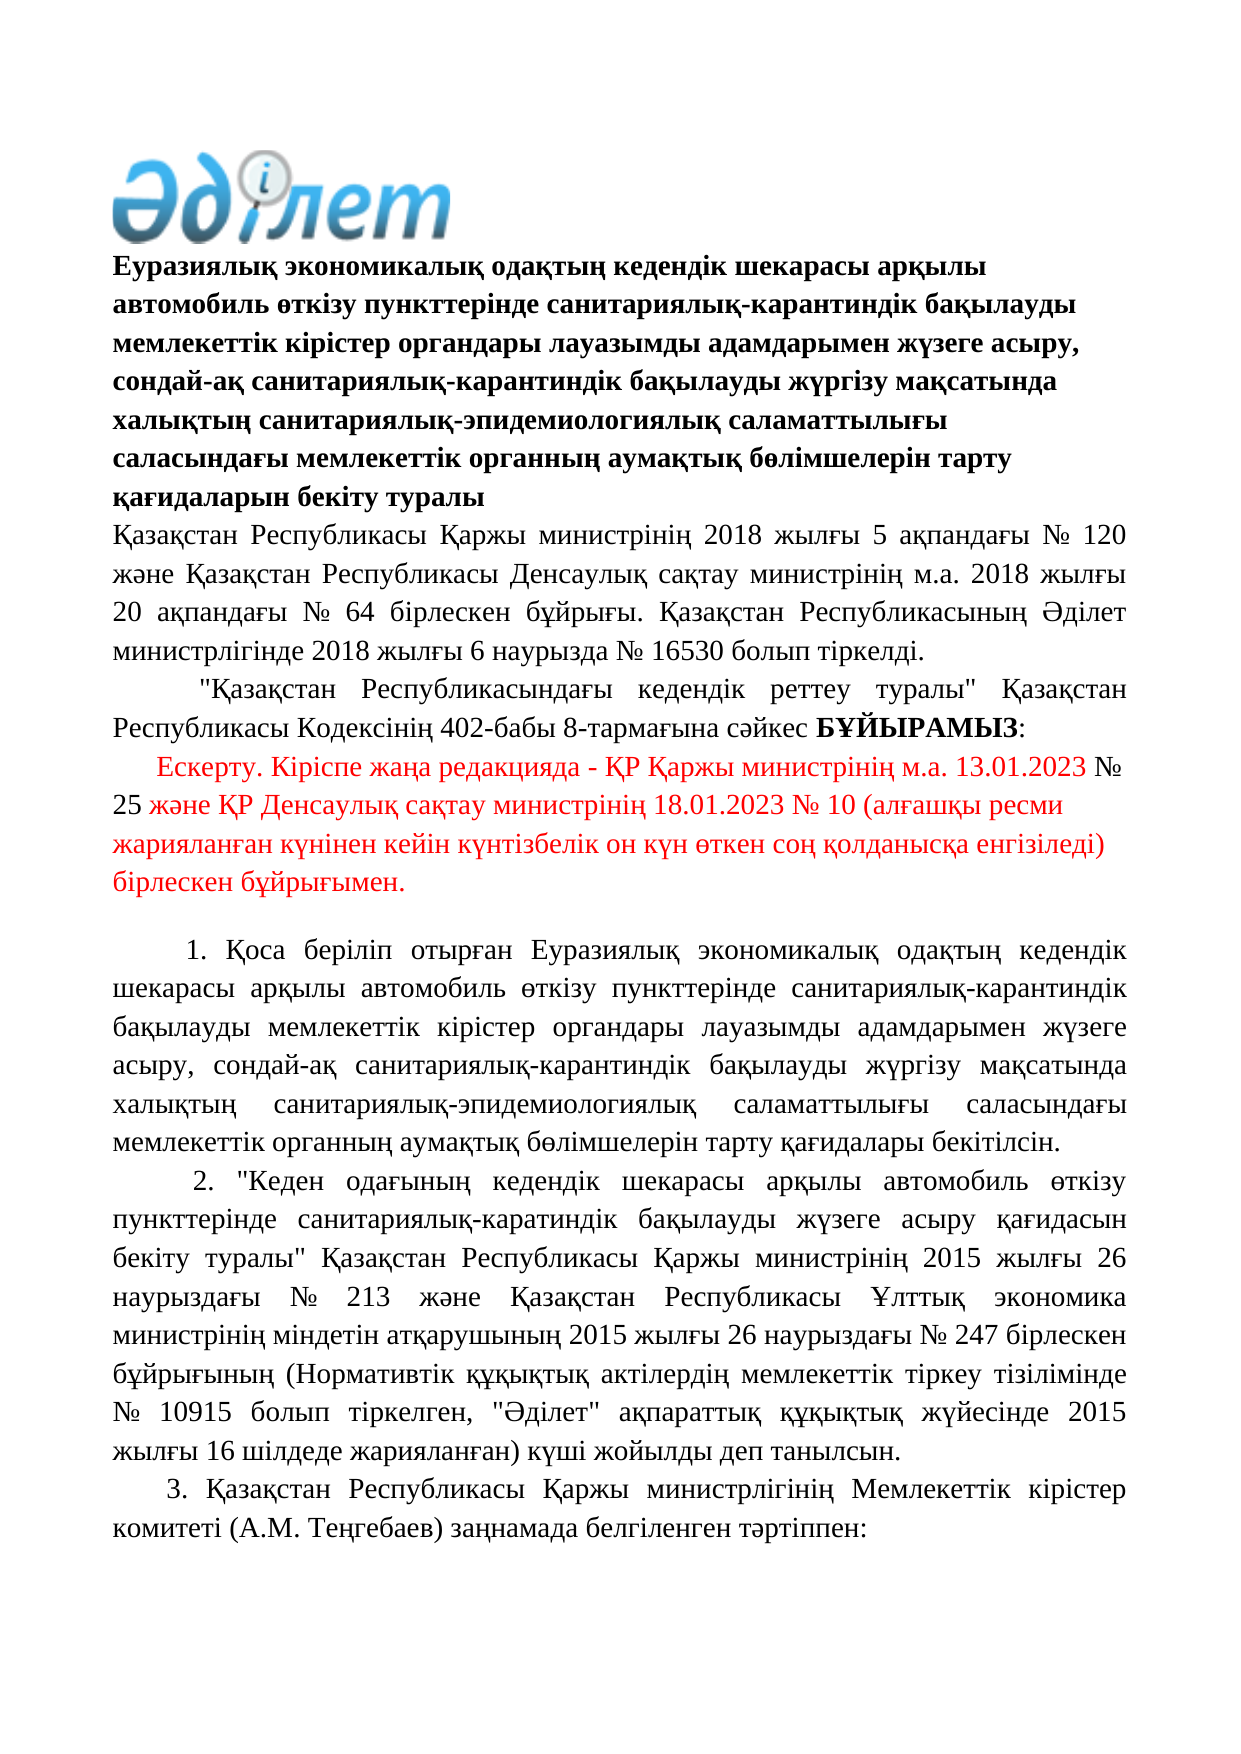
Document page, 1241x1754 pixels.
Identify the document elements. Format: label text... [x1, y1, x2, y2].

text 1. Қоса беріліп отырған Еуразиялық экономикалық одақтың кедендік шекарасы арқылы автомобиль өткізу пункттерінде санитариялық-карантиндік бақылауды мемлекеттік кірістер органдары лауазымды адамдарымен жүзеге асыру, сондай-ақ санитариялық-карантиндік бақылауды жүргізу мақсатында халықтың санитариялық-эпидемиологиялық саламаттылығы саласындағы мемлекеттік органның аумақтық бөлімшелерін тарту қағидалары бекітілсін. [112, 932, 1128, 1158]
text Ескерту. Кіріспе жаңа редакцияда - ҚР Қаржы министрінің м.а. 13.01.2023 № 25 және ҚР Денсаулық сақтау министрінің 18.01.2023 № 10 (алғашқы ресми жарияланған күнінен кейін күнтізбелік он күн өткен соң қолданысқа енгізіледі) бірлескен бұйрығымен. [112, 749, 1128, 928]
text 3. Қазақстан Республикасы Қаржы министрлігінің Мемлекеттік кірістер комитеті (А.М. Теңгебаев) заңнамада белгіленген тәртіппен: [112, 1471, 1128, 1543]
text 2. "Кеден одағының кедендік шекарасы арқылы автомобиль өткізу пункттерінде санитариялық-каратиндік бақылауды жүзеге асыру қағидасын бекіту туралы" Қазақстан Республикасы Қаржы министрінің 2015 жылғы 26 наурыздағы № 213 және Қазақстан Республикасы Ұлттық экономика министрінің міндетін атқарушының 2015 жылғы 26 наурыздағы № 247 бірлескен бұйрығының (Нормативтік құқықтық актілердің мемлекеттік тіркеу тізілімінде № 10915 болып тіркелген, "Әділет" ақпараттық құқықтық жүйесінде 2015 жылғы 16 шілдеде жарияланған) күші жойылды деп танылсын. [112, 1163, 1128, 1466]
text "Қазақстан Республикасындағы кедендік реттеу туралы" Қазақстан Республикасы Кодексінің 402-бабы 8-тармағына сәйкес БҰЙЫРАМЫЗ: [112, 672, 1128, 744]
picture [112, 150, 451, 244]
text Еуразиялық экономикалық одақтың кедендік шекарасы арқылы автомобиль өткізу пункттерінде санитариялық-карантиндік бақылауды мемлекеттік кірістер органдары лауазымды адамдарымен жүзеге асыру, сондай-ақ санитариялық-карантиндік бақылауды жүргізу мақсатында халықтың санитариялық-эпидемиологиялық саламаттылығы саласындағы мемлекеттік органның аумақтық бөлімшелерін тарту қағидаларын бекіту туралы [112, 248, 1128, 512]
text Қазақстан Республикасы Қаржы министрінің 2018 жылғы 5 ақпандағы № 120 және Қазақстан Республикасы Денсаулық сақтау министрінің м.а. 2018 жылғы 20 ақпандағы № 64 бірлескен бұйрығы. Қазақстан Республикасының Әділет министрлігінде 2018 жылғы 6 наурызда № 16530 болып тіркелді. [112, 517, 1128, 667]
